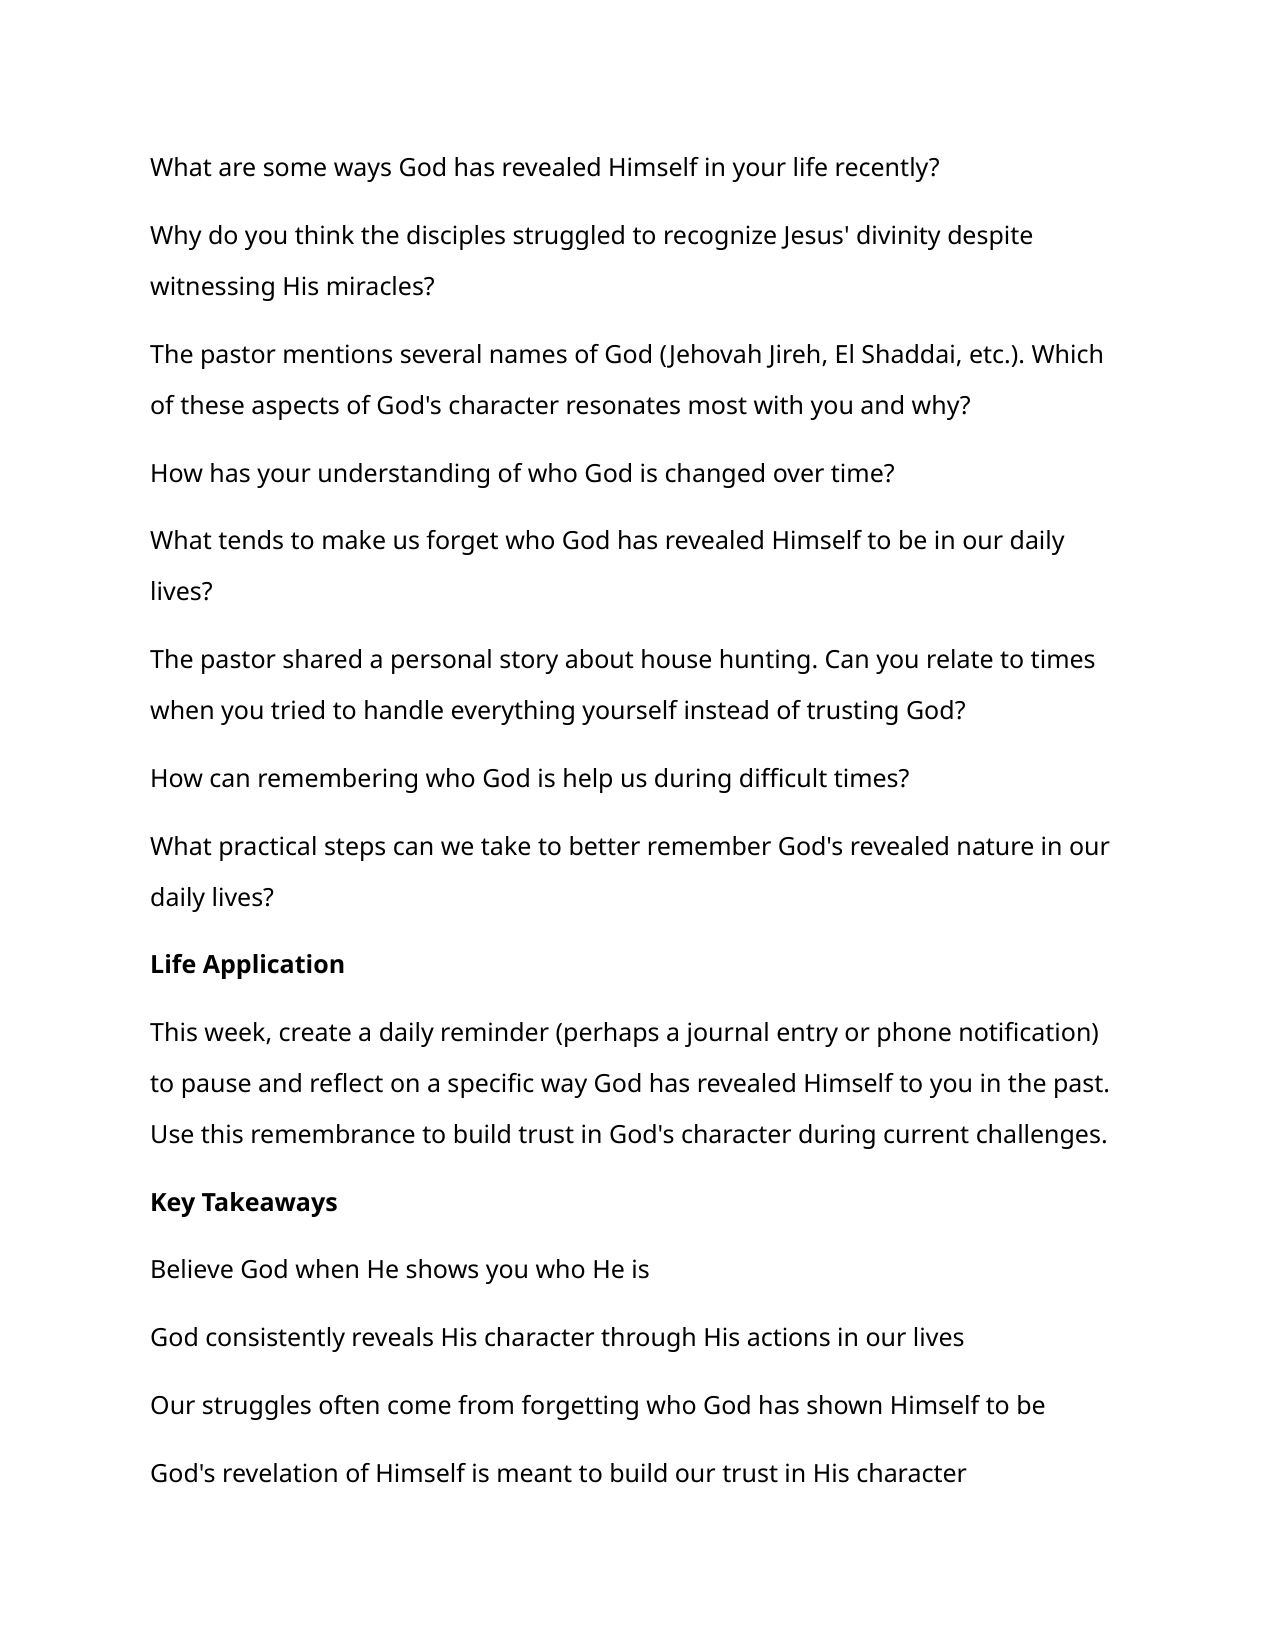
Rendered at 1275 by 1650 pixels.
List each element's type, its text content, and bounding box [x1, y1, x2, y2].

text How can remembering who God is help us during difficult times? [150, 760, 1125, 794]
text The pastor mentions several names of God (Jehovah Jireh, El Shaddai, etc.). Which of these aspects of God's character resonates most with you and why? [150, 336, 1125, 422]
text What tends to make us forget who God has revealed Himself to be in our daily lives? [150, 523, 1125, 608]
text What practical steps can we take to better remember God's revealed nature in our daily lives? [150, 828, 1125, 913]
text Believe God when He shows you who He is [150, 1252, 1125, 1286]
text The pastor shared a personal story about house hunting. Can you relate to times when you tried to handle everything yourself instead of trusting God? [150, 642, 1125, 727]
text Key Takeaways [150, 1184, 1125, 1218]
text Life Application [150, 947, 1125, 981]
text How has your understanding of who God is changed over time? [150, 455, 1125, 489]
text Our struggles often come from forgetting who God has shown Himself to be [150, 1387, 1125, 1422]
text This week, create a daily reminder (perhaps a journal entry or phone notification) to pause and reflect on a specific way God has revealed Himself to you in the past. Use this remembrance to build trust in God's character during current challenges. [150, 1014, 1125, 1151]
text God consistently reveals His character through His actions in our lives [150, 1320, 1125, 1354]
text Why do you think the disciples struggled to recognize Jesus' divinity despite witnessing His miracles? [150, 218, 1125, 303]
text God's revelation of Himself is meant to build our trust in His character [150, 1455, 1125, 1489]
text What are some ways God has revealed Himself in your life recently? [150, 150, 1125, 184]
